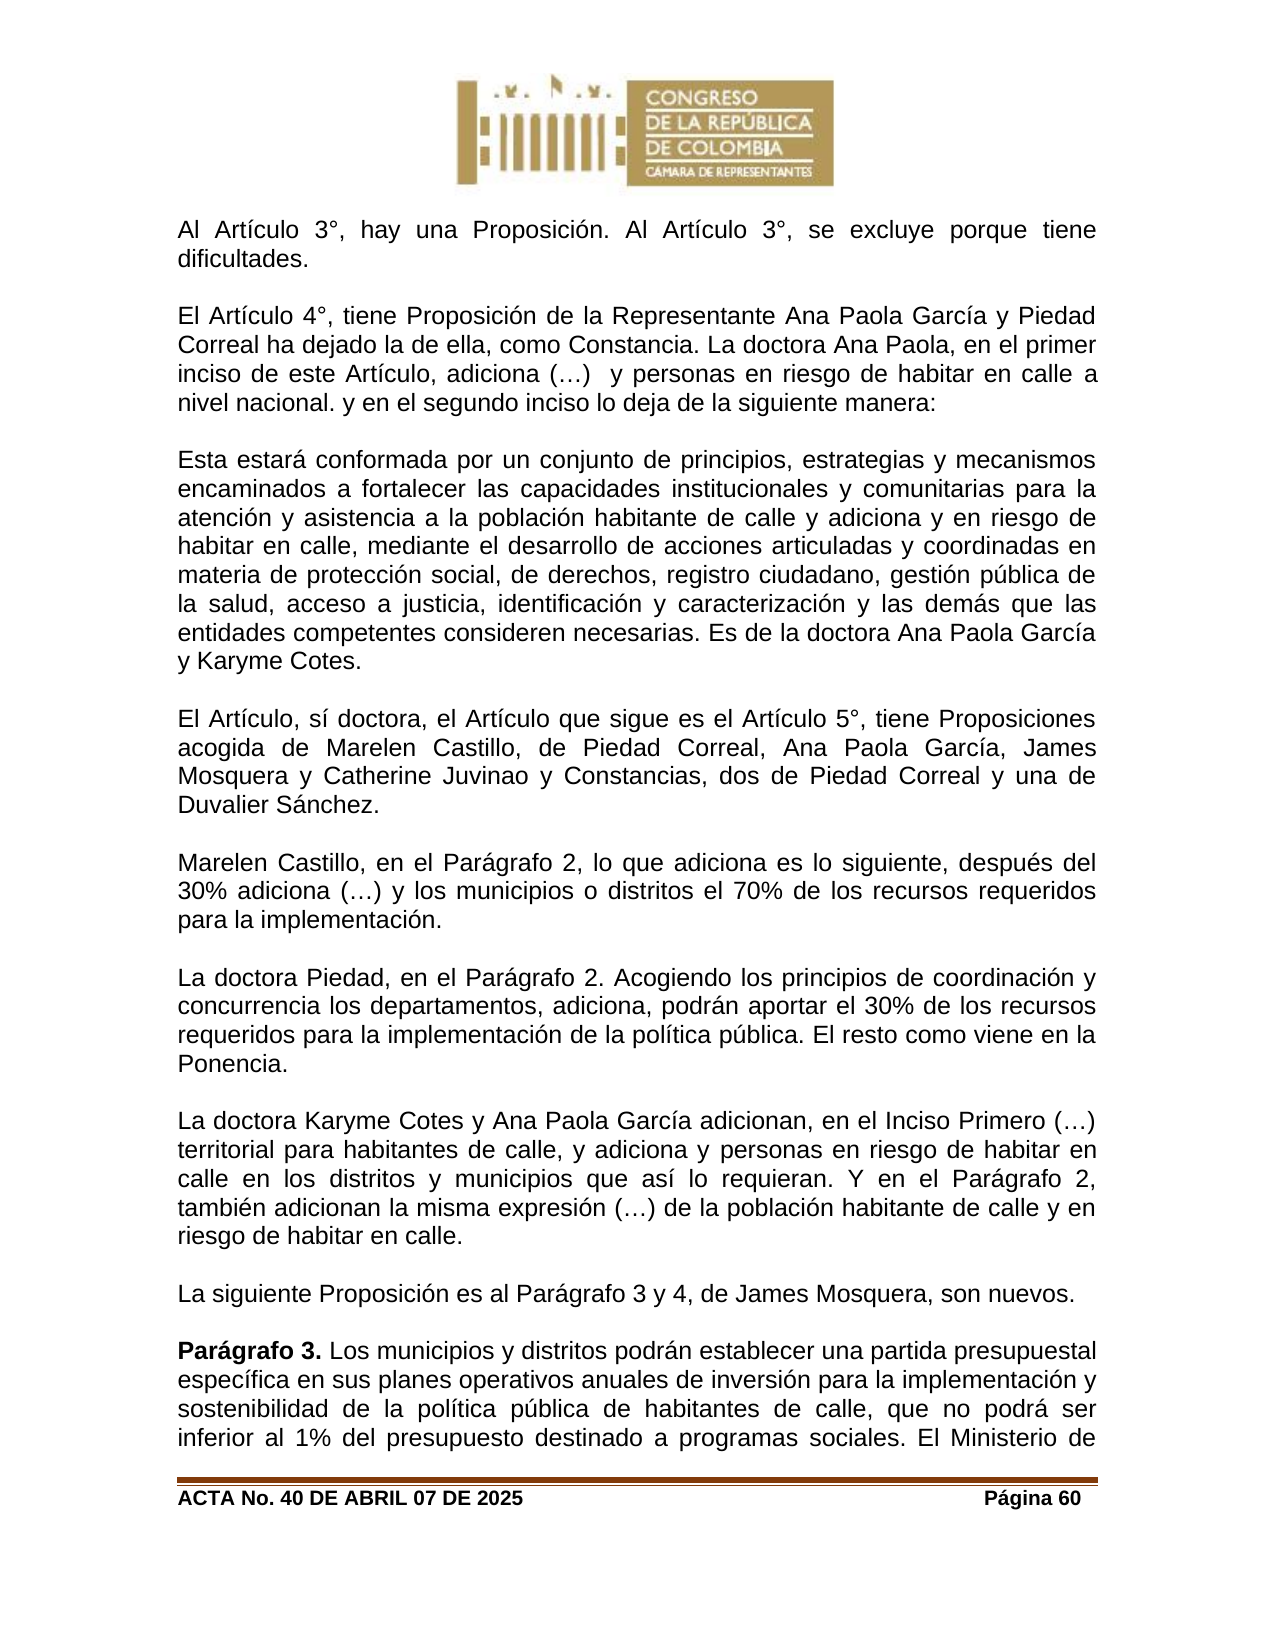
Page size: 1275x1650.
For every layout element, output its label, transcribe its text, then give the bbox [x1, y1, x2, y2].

text Marelen Castillo, en el Parágrafo 2, lo que adiciona es lo siguiente, después del 30% adiciona (…) y los municipios o distritos el 70% de los recursos requeridos para la implementación. [177, 848, 1098, 934]
picture [430, 73, 845, 197]
text La siguiente Proposición es al Parágrafo 3 y 4, de James Mosquera, son nuevos. [177, 1279, 1098, 1308]
text La doctora Piedad, en el Parágrafo 2. Acogiendo los principios de coordinación y concurrencia los departamentos, adiciona, podrán aportar el 30% de los recursos requeridos para la implementación de la política pública. El resto como viene en la Ponencia. [177, 963, 1098, 1078]
text El Artículo, sí doctora, el Artículo que sigue es el Artículo 5°, tiene Proposiciones acogida de Marelen Castillo, de Piedad Correal, Ana Paola García, James Mosquera y Catherine Juvinao y Constancias, dos de Piedad Correal y una de Duvalier Sánchez. [177, 704, 1098, 819]
text Esta estará conformada por un conjunto de principios, estrategias y mecanismos encaminados a fortalecer las capacidades institucionales y comunitarias para la atención y asistencia a la población habitante de calle y adiciona y en riesgo de habitar en calle, mediante el desarrollo de acciones articuladas y coordinadas en materia de protección social, de derechos, registro ciudadano, gestión pública de la salud, acceso a justicia, identificación y caracterización y las demás que las entidades competentes consideren necesarias. Es de la doctora Ana Paola García y Karyme Cotes. [177, 445, 1098, 675]
text La doctora Karyme Cotes y Ana Paola García adicionan, en el Inciso Primero (…) territorial para habitantes de calle, y adiciona y personas en riesgo de habitar en calle en los distritos y municipios que así lo requieran. Y en el Parágrafo 2, también adicionan la misma expresión (…) de la población habitante de calle y en riesgo de habitar en calle. [177, 1106, 1098, 1250]
text Al Artículo 3°, hay una Proposición. Al Artículo 3°, se excluye porque tiene dificultades. [177, 215, 1098, 273]
text El Artículo 4°, tiene Proposición de la Representante Ana Paola García y Piedad Correal ha dejado la de ella, como Constancia. La doctora Ana Paola, en el primer inciso de este Artículo, adiciona (…) y personas en riesgo de habitar en calle a nivel nacional. y en el segundo inciso lo deja de la siguiente manera: [177, 301, 1098, 416]
